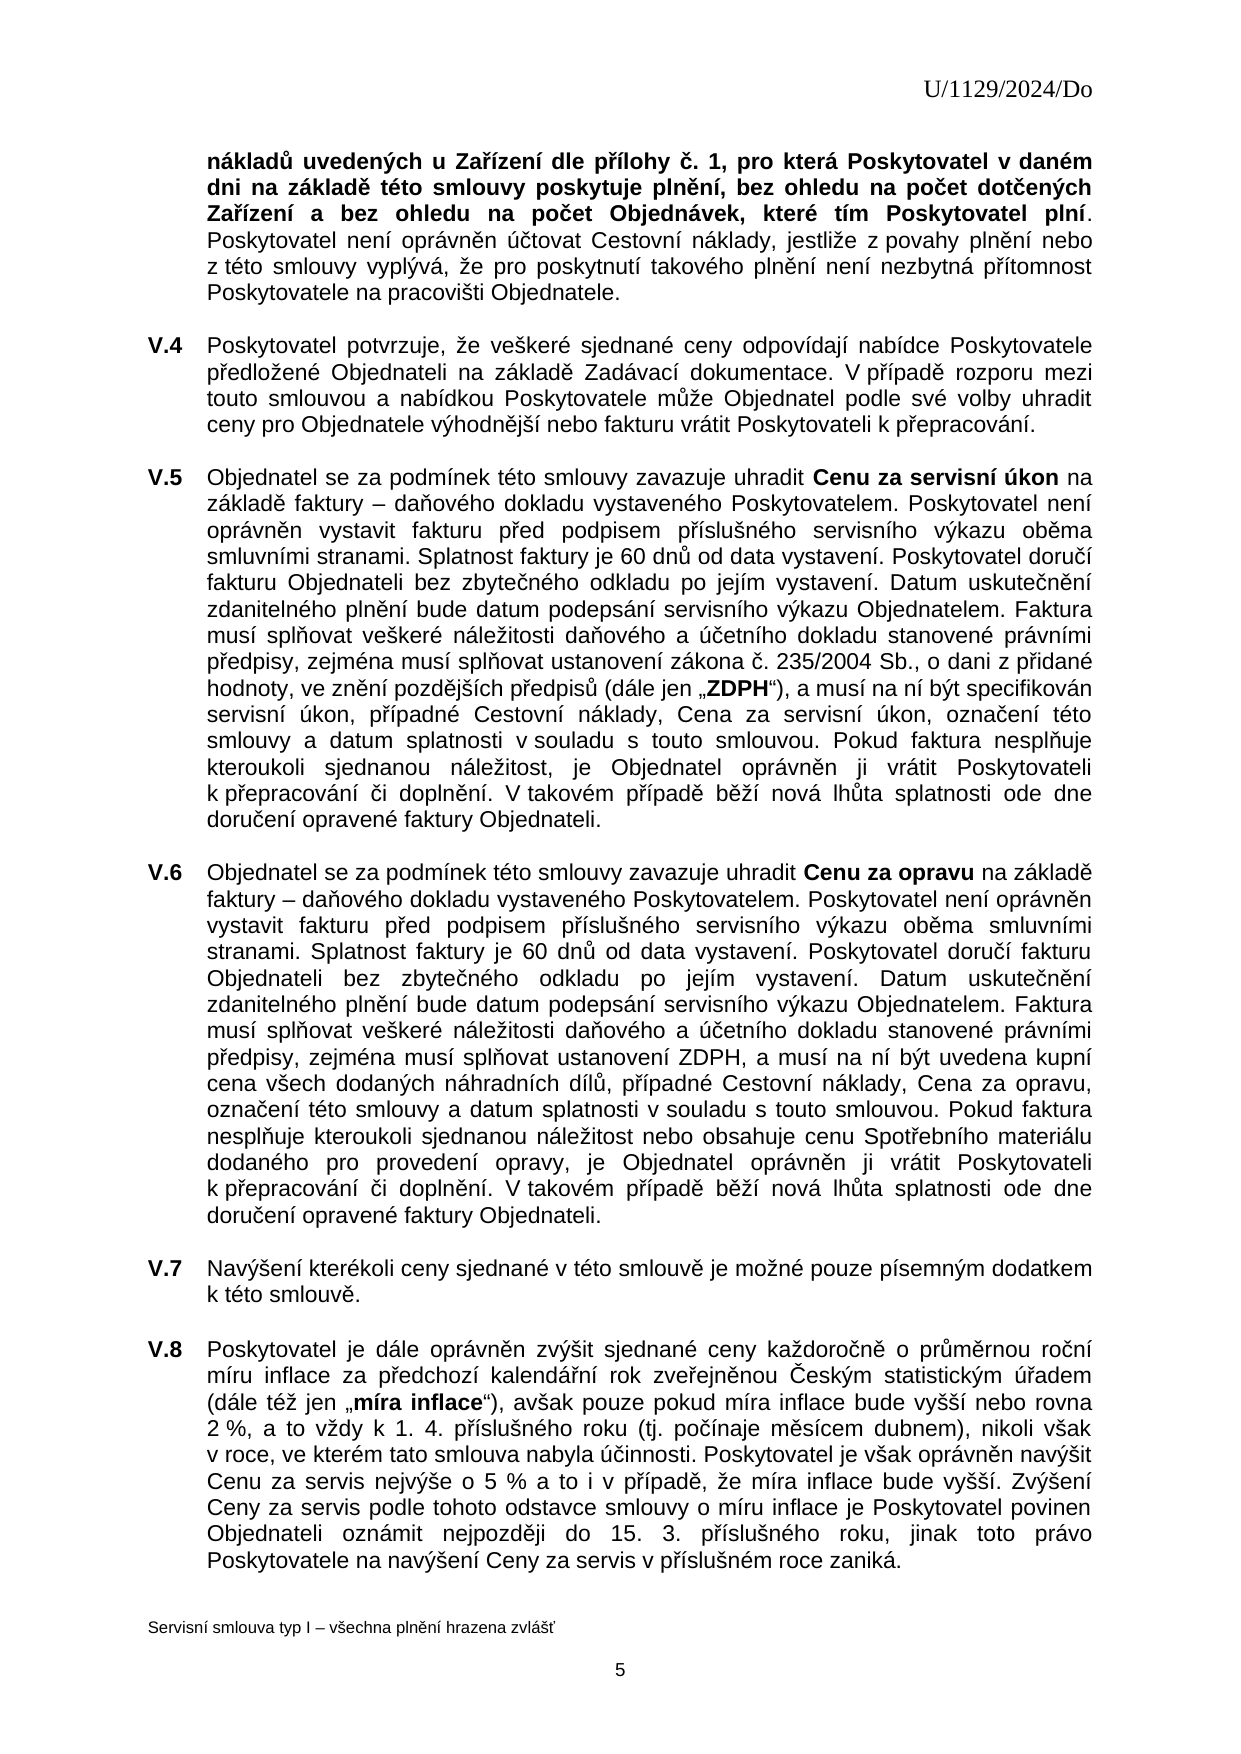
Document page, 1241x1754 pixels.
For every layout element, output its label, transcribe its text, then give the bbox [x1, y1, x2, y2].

list Navýšení kterékoli ceny sjednané v této smlouvě je možné pouze písemným dodatkem k této smlouvě. [148, 1254, 1093, 1307]
list Objednatel se za podmínek této smlouvy zavazuje uhradit Cenu za opravu na základě faktury – daňového dokladu vystaveného Poskytovatelem. Poskytovatel není oprávněn vystavit fakturu před podpisem příslušného servisního výkazu oběma smluvními stranami. Splatnost faktury je 60 dnů od data vystavení. Poskytovatel doručí fakturu Objednateli bez zbytečného odkladu po jejím vystavení. Datum uskutečnění zdanitelného plnění bude datum podepsání servisního výkazu Objednatelem. Faktura musí splňovat veškeré náležitosti daňového a účetního dokladu stanovené právními předpisy, zejména musí splňovat ustanovení ZDPH, a musí na ní být uvedena kupní cena všech dodaných náhradních dílů, případné Cestovní náklady, Cena za opravu, označení této smlouvy a datum splatnosti v souladu s touto smlouvou. Pokud faktura nesplňuje kteroukoli sjednanou náležitost nebo obsahuje cenu Spotřebního materiálu dodaného pro provedení opravy, je Objednatel oprávněn ji vrátit Poskytovateli k přepracování či doplnění. V takovém případě běží nová lhůta splatnosti ode dne doručení opravené faktury Objednateli. [148, 859, 1093, 1228]
list Objednatel se za podmínek této smlouvy zavazuje uhradit Cenu za servisní úkon na základě faktury – daňového dokladu vystaveného Poskytovatelem. Poskytovatel není oprávněn vystavit fakturu před podpisem příslušného servisního výkazu oběma smluvními stranami. Splatnost faktury je 60 dnů od data vystavení. Poskytovatel doručí fakturu Objednateli bez zbytečného odkladu po jejím vystavení. Datum uskutečnění zdanitelného plnění bude datum podepsání servisního výkazu Objednatelem. Faktura musí splňovat veškeré náležitosti daňového a účetního dokladu stanovené právními předpisy, zejména musí splňovat ustanovení zákona č. 235/2004 Sb., o dani z přidané hodnoty, ve znění pozdějších předpisů (dále jen „ZDPH“), a musí na ní být specifikován servisní úkon, případné Cestovní náklady, Cena za servisní úkon, označení této smlouvy a datum splatnosti v souladu s touto smlouvou. Pokud faktura nesplňuje kteroukoli sjednanou náležitost, je Objednatel oprávněn ji vrátit Poskytovateli k přepracování či doplnění. V takovém případě běží nová lhůta splatnosti ode dne doručení opravené faktury Objednateli. [148, 464, 1093, 833]
list Poskytovatel je dále oprávněn zvýšit sjednané ceny každoročně o průměrnou roční míru inflace za předchozí kalendářní rok zveřejněnou Českým statistickým úřadem (dále též jen „míra inflace“), avšak pouze pokud míra inflace bude vyšší nebo rovna 2 %, a to vždy k 1. 4. příslušného roku (tj. počínaje měsícem dubnem), nikoli však v roce, ve kterém tato smlouva nabyla účinnosti. Poskytovatel je však oprávněn navýšit Cenu za servis nejvýše o 5 % a to i v případě, že míra inflace bude vyšší. Zvýšení Ceny za servis podle tohoto odstavce smlouvy o míru inflace je Poskytovatel povinen Objednateli oznámit nejpozději do 15. 3. příslušného roku, jinak toto právo Poskytovatele na navýšení Ceny za servis v příslušném roce zaniká. [148, 1336, 1093, 1573]
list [148, 148, 1093, 306]
list Poskytovatel potvrzuje, že veškeré sjednané ceny odpovídají nabídce Poskytovatele předložené Objednateli na základě Zadávací dokumentace. V případě rozporu mezi touto smlouvou a nabídkou Poskytovatele může Objednatel podle své volby uhradit ceny pro Objednatele výhodnější nebo fakturu vrátit Poskytovateli k přepracování. [148, 332, 1093, 437]
